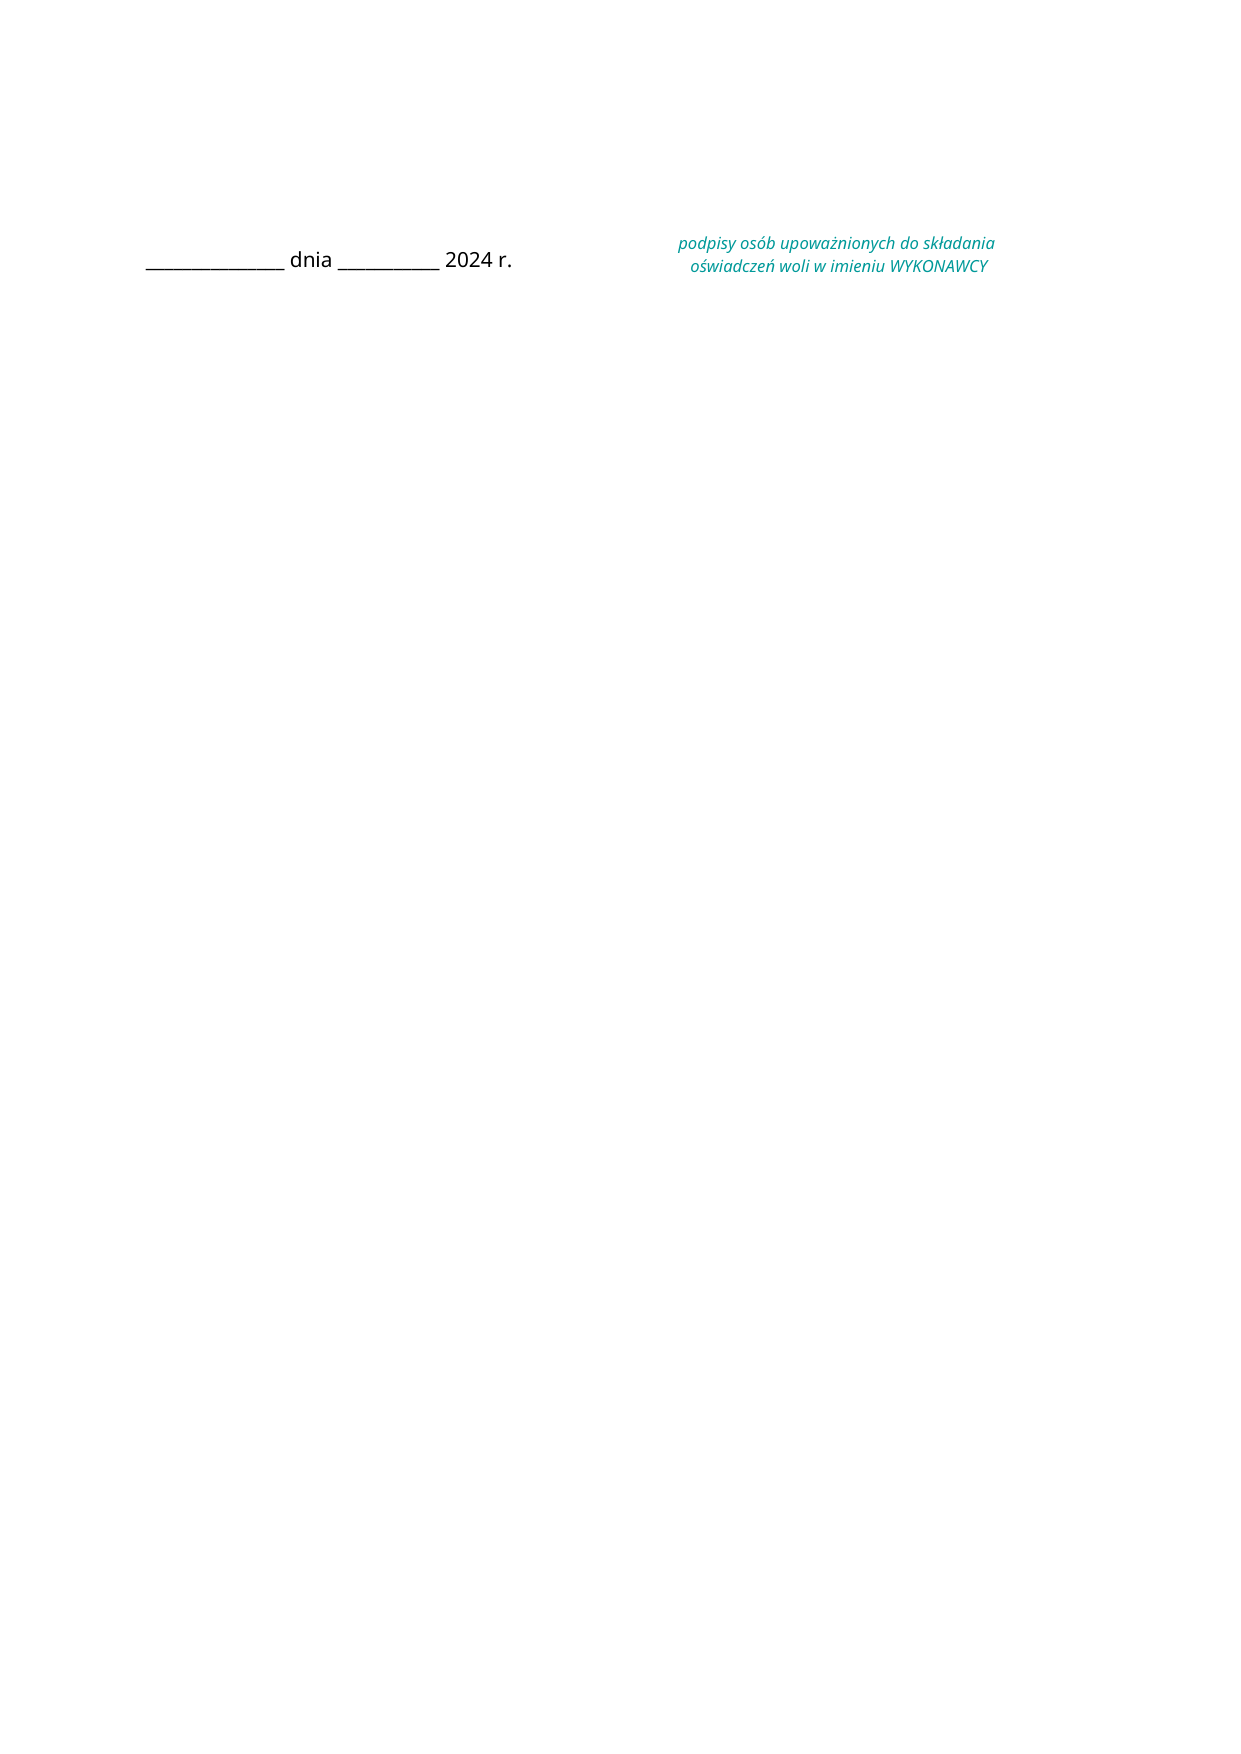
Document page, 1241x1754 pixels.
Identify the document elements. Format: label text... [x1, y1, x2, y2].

table_header _______________ dnia ___________ 2024 r. [134, 180, 569, 277]
table_header podpisy osób upoważnionych do składania oświadczeń woli w imieniu WYKONAWCY [569, 180, 1106, 277]
